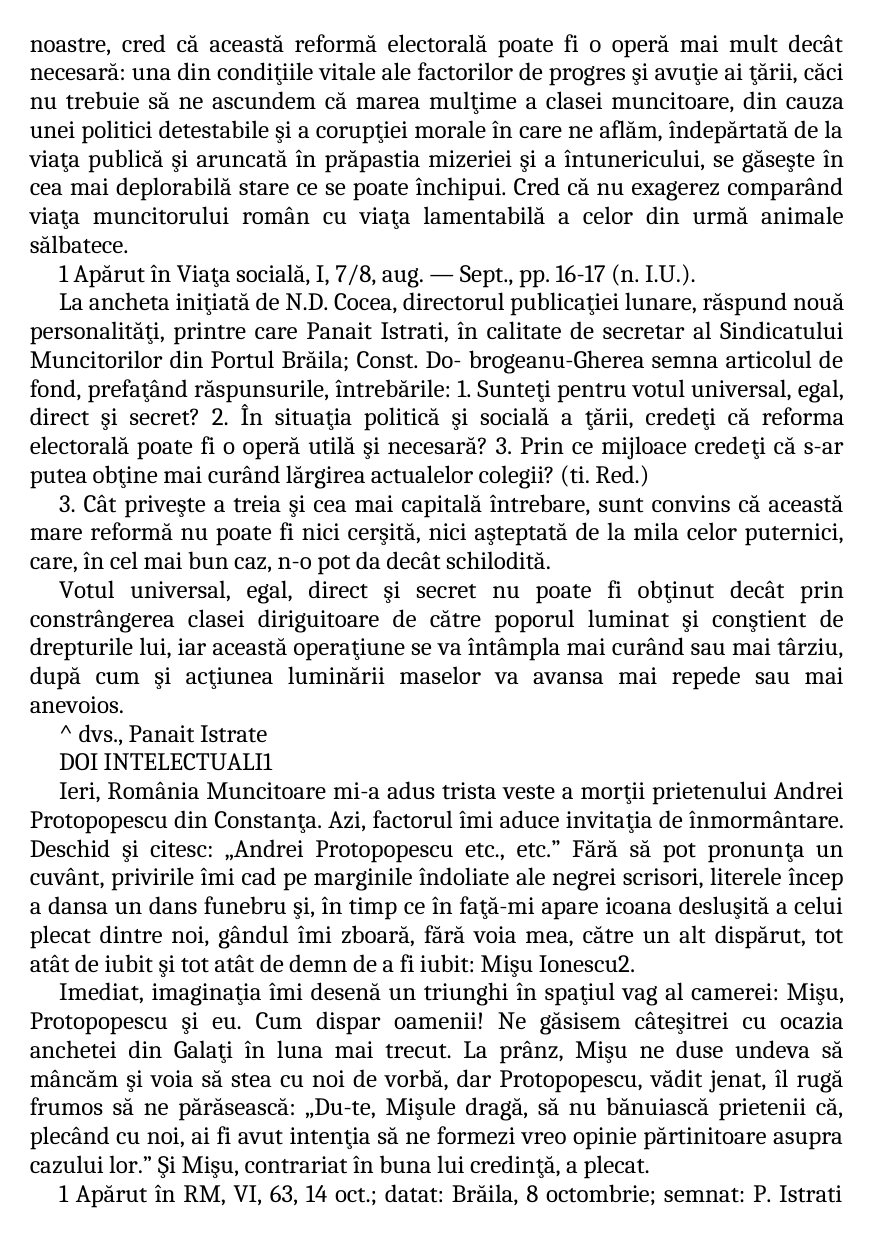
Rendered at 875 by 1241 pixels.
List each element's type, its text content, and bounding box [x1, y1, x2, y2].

text ^ dvs., Panait Istrate [29, 719, 844, 748]
text 3. Cât priveşte a treia şi cea mai capitală întrebare, sunt convins că această mare reformă nu poate fi nici cerşită, nici aşteptată de la mila celor puternici, care, în cel mai bun caz, n-o pot da decât schilodită. [29, 489, 844, 576]
text Ieri, România Muncitoare mi-a adus trista veste a morţii prietenului Andrei Protopopescu din Constanţa. Azi, factorul îmi aduce invitaţia de înmormântare. Deschid şi citesc: „Andrei Protopopescu etc., etc.” Fără să pot pronunţa un cuvânt, privirile îmi cad pe marginile îndoliate ale negrei scrisori, literele încep a dansa un dans funebru şi, în timp ce în faţă-mi apare icoana desluşită a celui plecat dintre noi, gândul îmi zboară, fără voia mea, către un alt dispărut, tot atât de iubit şi tot atât de demn de a fi iubit: Mişu Ionescu2. [29, 777, 844, 978]
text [29, 1179, 844, 1208]
text Votul universal, egal, direct şi secret nu poate fi obţinut decât prin constrângerea clasei diriguitoare de către poporul luminat şi conştient de drepturile lui, iar această operaţiune se va întâmpla mai curând sau mai târziu, după cum şi acţiunea luminării maselor va avansa mai repede sau mai anevoios. [29, 576, 844, 719]
text La ancheta iniţiată de N.D. Cocea, directorul publicaţiei lunare, răspund nouă personalităţi, printre care Panait Istrati, în calitate de secretar al Sindicatului Muncitorilor din Portul Brăila; Const. Do- brogeanu-Gherea semna articolul de fond, prefaţând răspunsurile, întrebările: 1. Sunteţi pentru votul universal, egal, direct şi secret? 2. În situaţia politică şi socială a ţării, credeţi că reforma electorală poate fi o operă utilă şi necesară? 3. Prin ce mijloace credeţi că s-ar putea obţine mai curând lărgirea actualelor colegii? (ti. Red.) [29, 288, 844, 489]
text Imediat, imaginaţia îmi desenă un triunghi în spaţiul vag al camerei: Mişu, Protopopescu şi eu. Cum dispar oamenii! Ne găsisem câteşitrei cu ocazia anchetei din Galaţi în luna mai trecut. La prânz, Mişu ne duse undeva să mâncăm şi voia să stea cu noi de vorbă, dar Protopopescu, vădit jenat, îl rugă frumos să ne părăsească: „Du-te, Mişule dragă, să nu bănuiască prietenii că, plecând cu noi, ai fi avut intenţia să ne formezi vreo opinie părtinitoare asupra cazului lor.” Şi Mişu, contrariat în buna lui credinţă, a plecat. [29, 978, 844, 1179]
text DOI INTELECTUALI1 [29, 748, 844, 777]
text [29, 29, 844, 259]
text 1 Apărut în Viaţa socială, I, 7/8, aug. — Sept., pp. 16-17 (n. I.U.). [29, 259, 844, 288]
